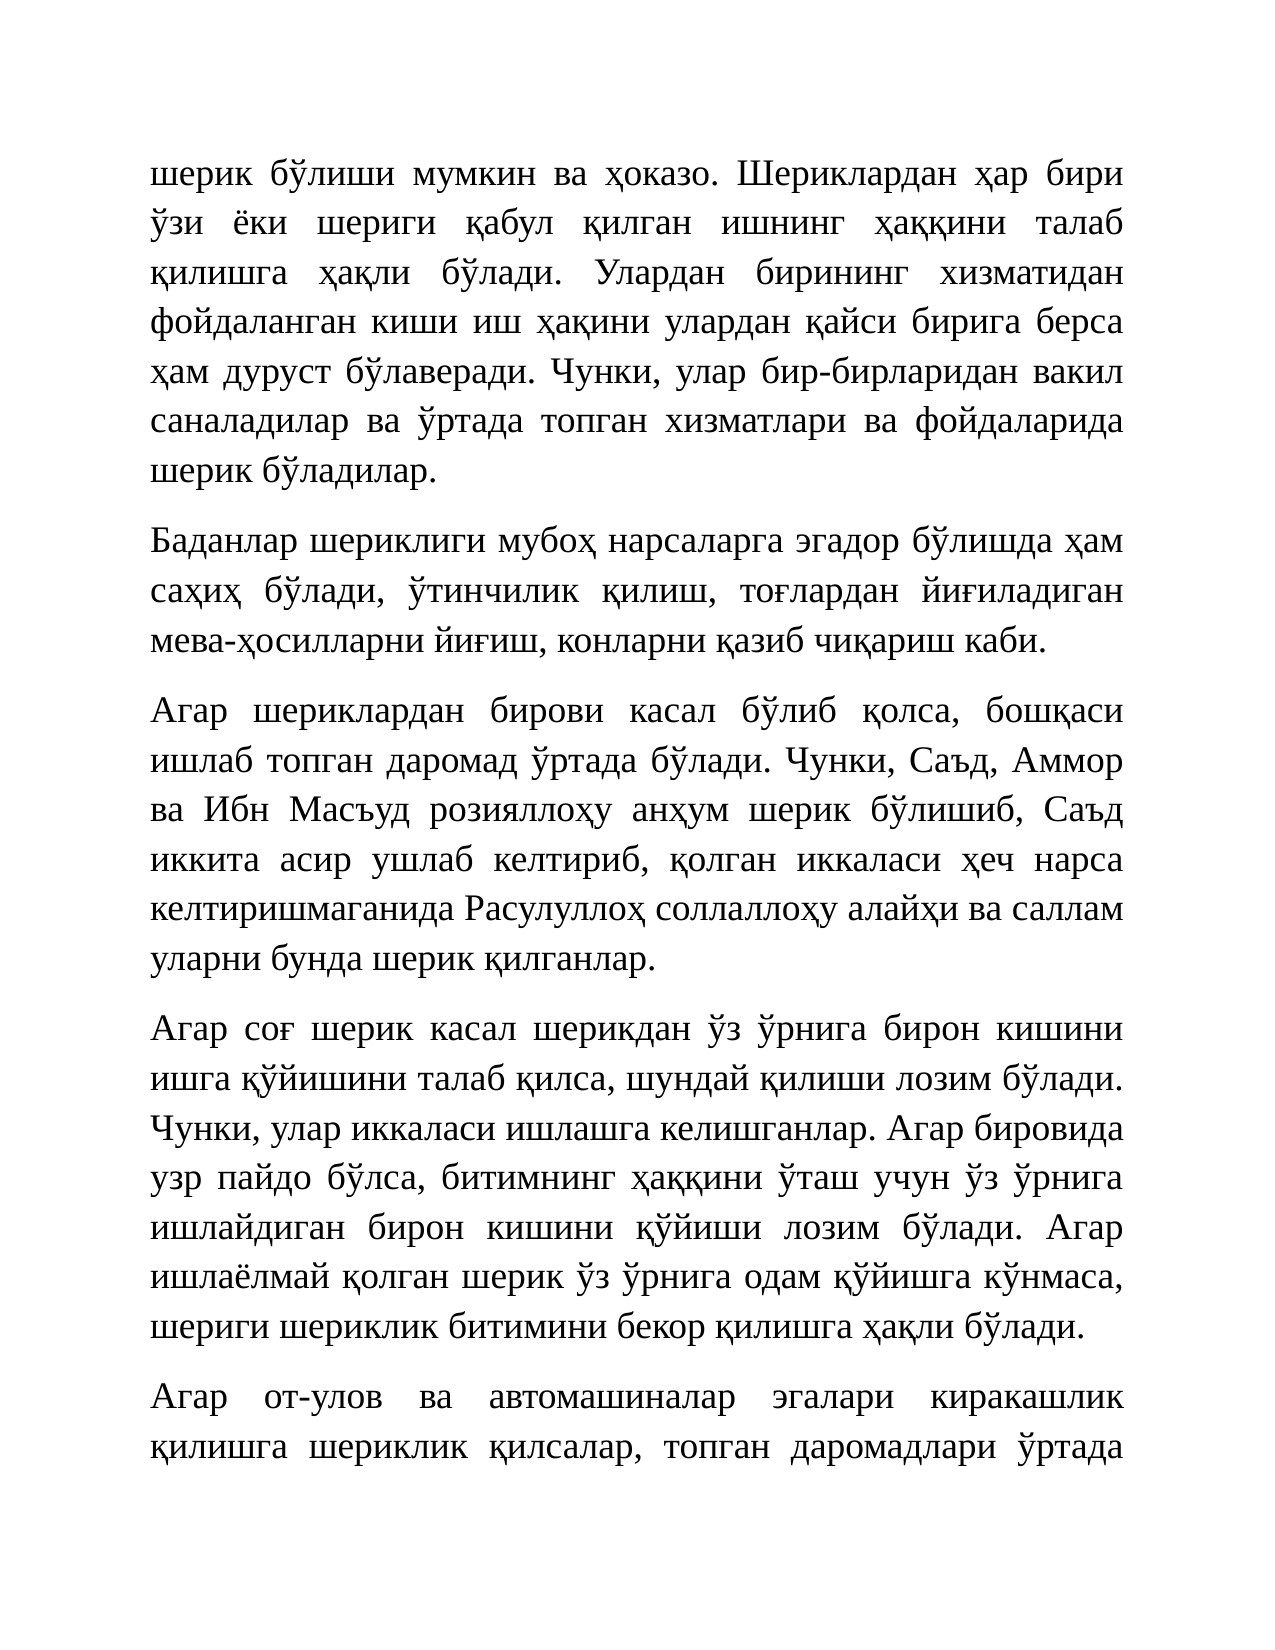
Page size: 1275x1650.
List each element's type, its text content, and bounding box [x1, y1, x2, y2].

text Баданлар шериклиги мубоҳ нарсаларга эгадор бўлишда ҳам саҳиҳ бўлади, ўтинчилик қилиш, тоғлардан йиғиладиган мева-ҳосилларни йиғиш, конларни қазиб чиқариш каби. [150, 518, 1125, 660]
text Агар шериклардан бирови касал бўлиб қолса, бошқаси ишлаб топган даромад ўртада бўлади. Чунки, Саъд, Аммор ва Ибн Масъуд розияллоҳу анҳум шерик бўлишиб, Саъд иккита асир ушлаб келтириб, қолган иккаласи ҳеч нарса келтиришмаганида Расулуллоҳ соллаллоҳу алайҳи ва саллам уларни бунда шерик қилганлар. [150, 687, 1125, 978]
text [150, 150, 1125, 491]
text Агар соғ шерик касал шерикдан ўз ўрнига бирон кишини ишга қўйишини талаб қилса, шундай қилиши лозим бўлади. Чунки, улар иккаласи ишлашга келишганлар. Агар бировида узр пайдо бўлса, битимнинг ҳаққини ўташ учун ўз ўрнига ишлайдиган бирон кишини қўйиши лозим бўлади. Агар ишлаёлмай қолган шерик ўз ўрнига одам қўйишга кўнмаса, шериги шериклик битимини бекор қилишга ҳақли бўлади. [150, 1006, 1125, 1346]
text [150, 1374, 1125, 1466]
